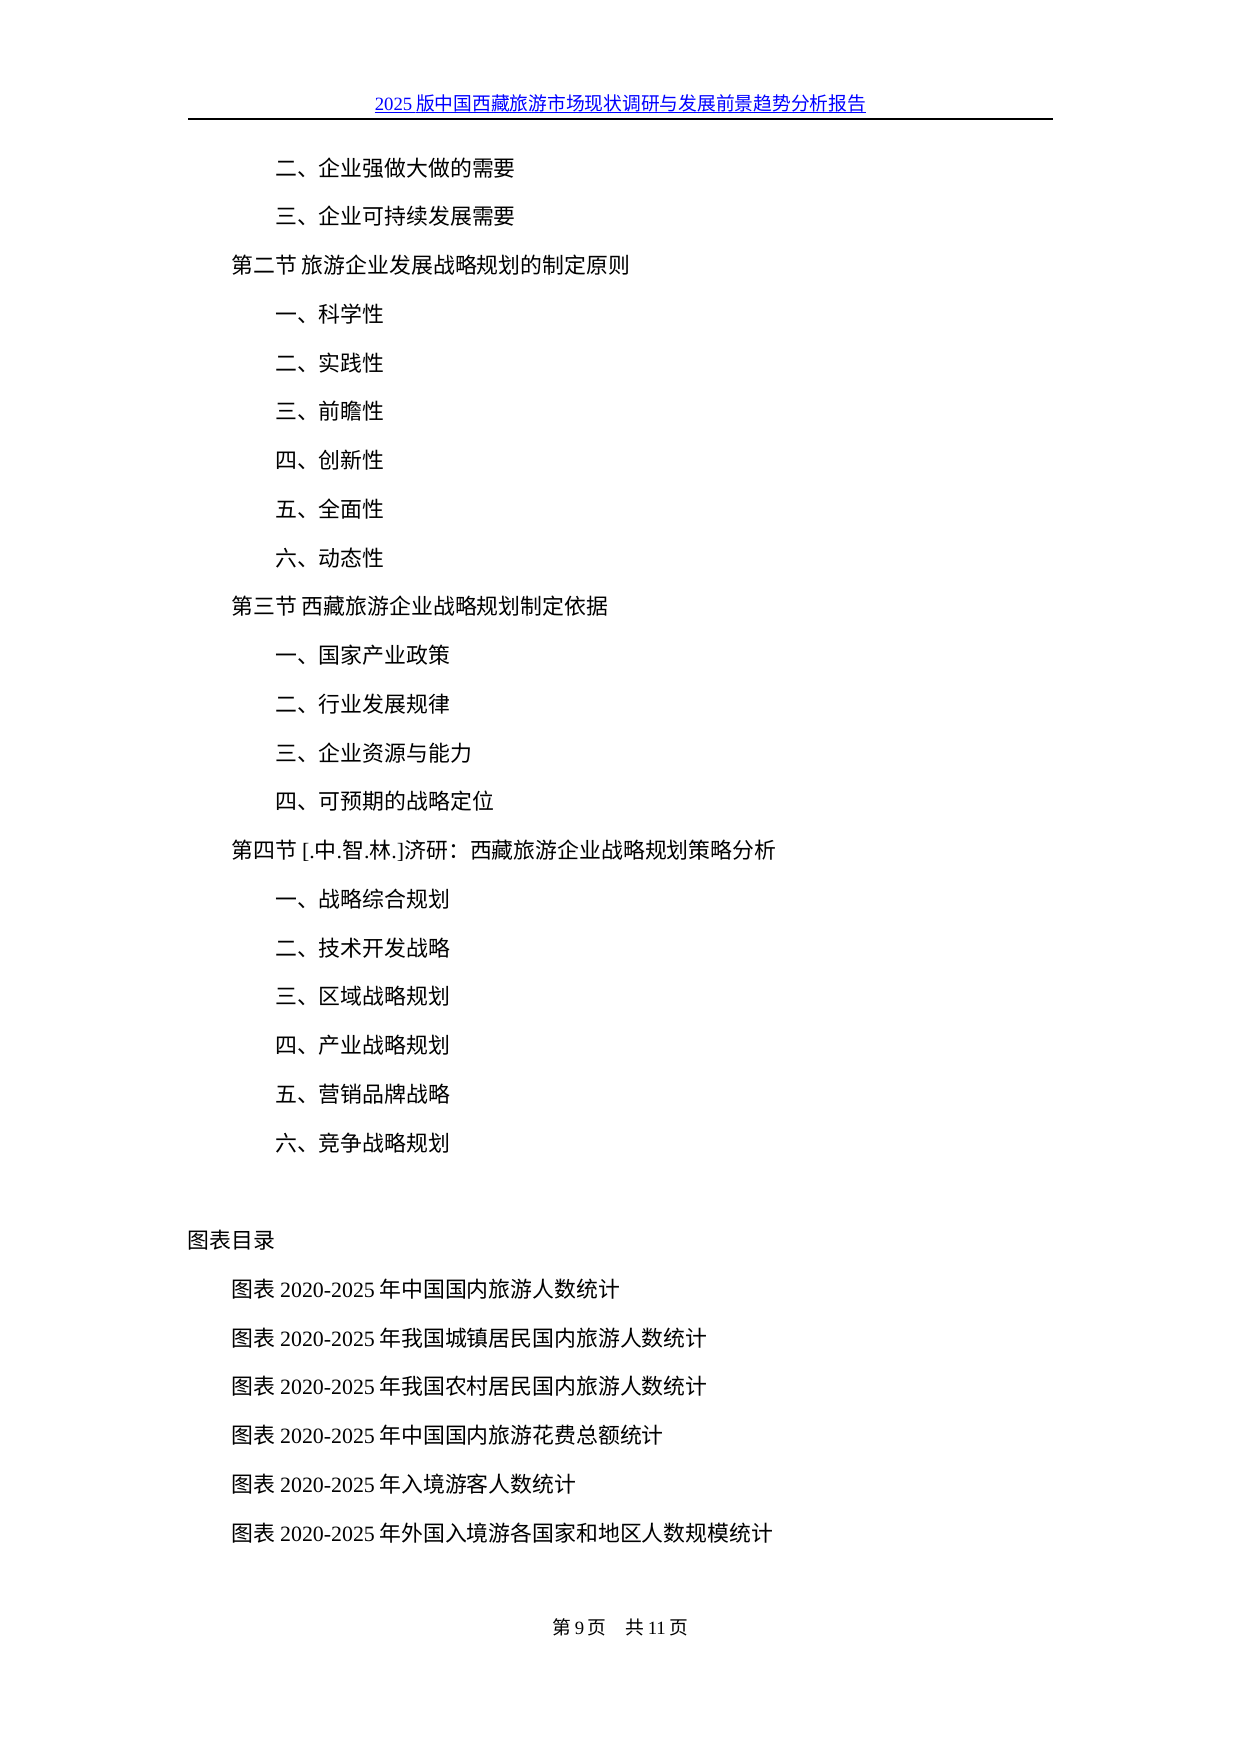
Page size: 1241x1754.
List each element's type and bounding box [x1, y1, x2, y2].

text [187, 150, 1053, 1548]
